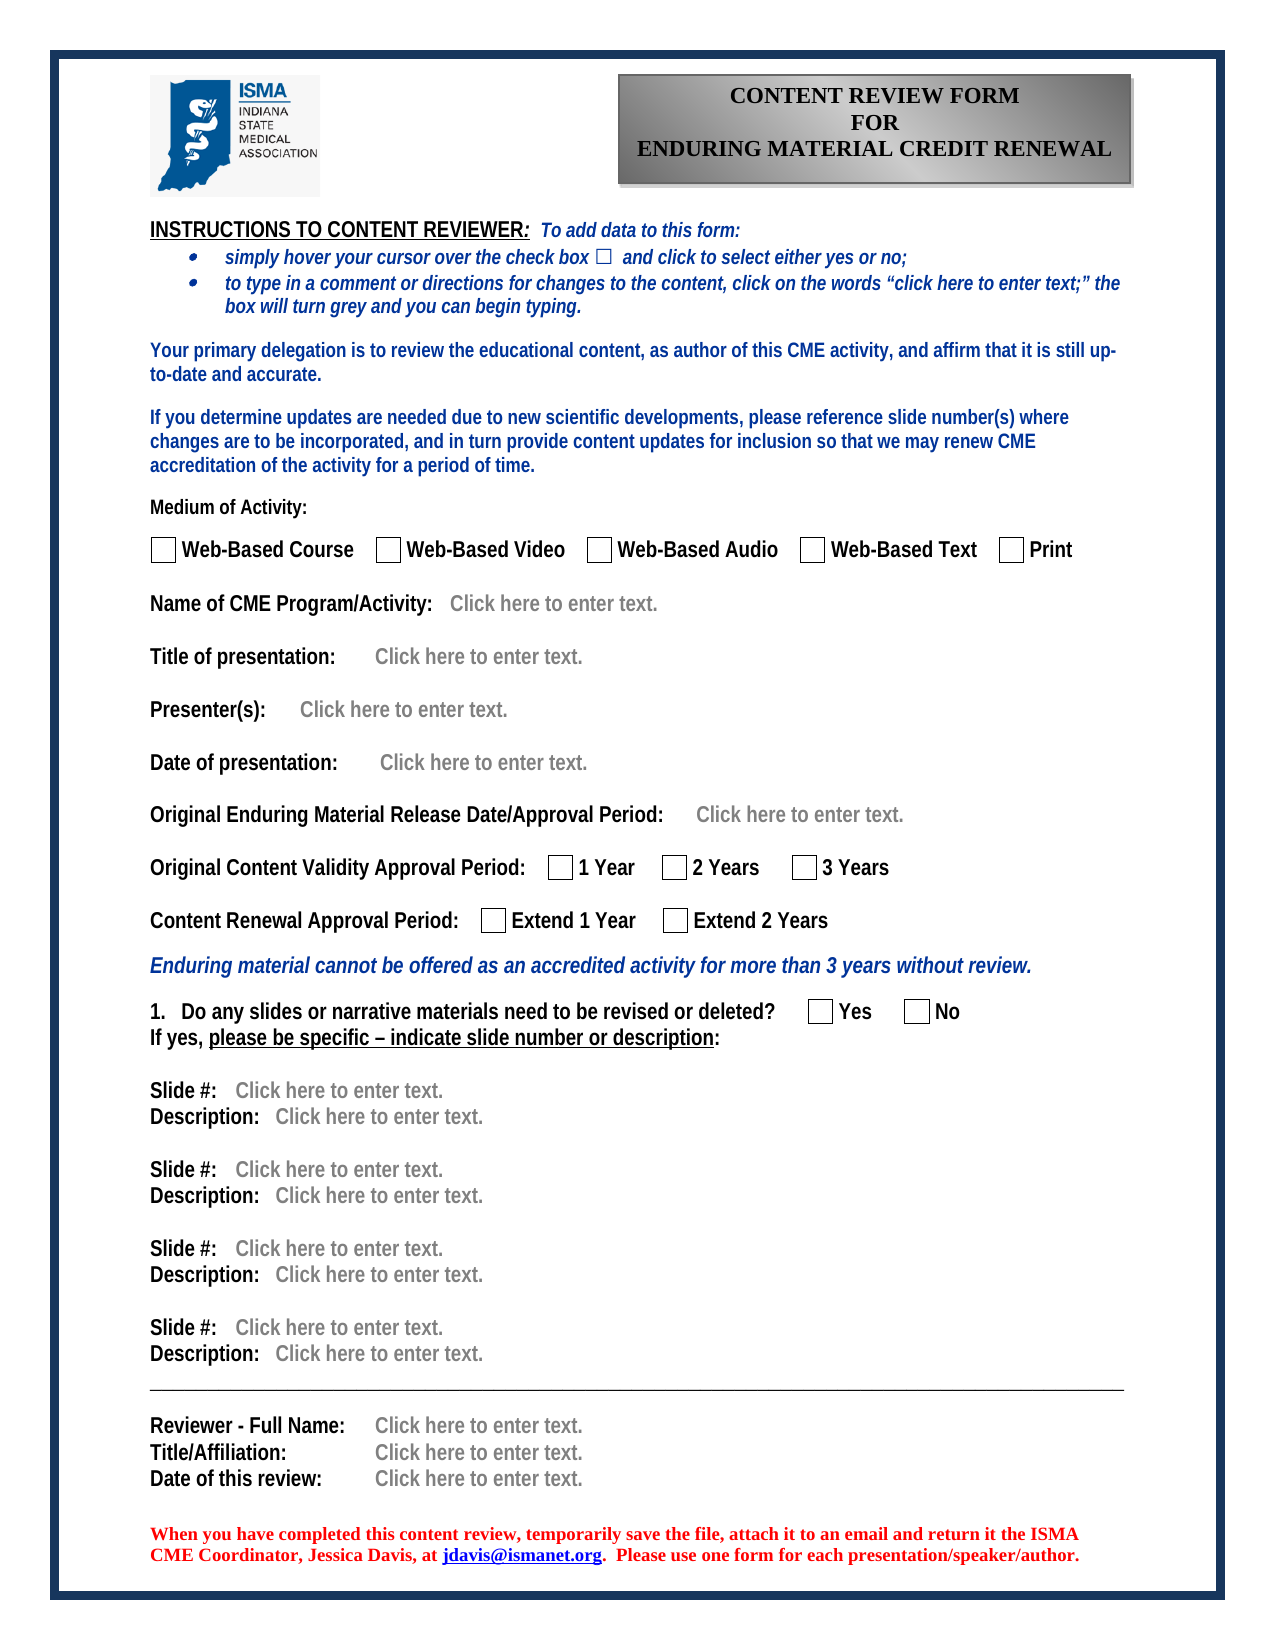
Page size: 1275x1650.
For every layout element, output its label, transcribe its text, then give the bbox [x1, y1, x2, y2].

text Slide #: [150, 1156, 1125, 1182]
text Slide #: [150, 1077, 1125, 1103]
text Slide #: [150, 1235, 1125, 1261]
text Date of this review: [150, 1465, 1125, 1491]
text If you determine updates are needed due to new scientific developments, please reference slide number(s) where changes are to be incorporated, and in turn provide content updates for inclusion so that we may renew CME accreditation of the activity for a period of time. [150, 405, 1125, 477]
text Your primary delegation is to review the educational content, as author of this CME activity, and affirm that it is still up-to-date and accurate. [150, 338, 1125, 386]
text Description: [150, 1340, 1125, 1367]
text When you have completed this content review, temporarily save the file, attach it to an email and return it the ISMA CME Coordinator, Jessica Davis, at jdavis@ismanet.org. Please use one form for each presentation/speaker/author. [150, 1522, 1125, 1566]
text Description: [150, 1182, 1125, 1208]
text Web-Based Course Web-Based Video Web-Based Audio Web-Based Text Print [150, 533, 1125, 564]
text Original Enduring Material Release Date/Approval Period: [150, 801, 1125, 828]
text Original Content Validity Approval Period: 1 Year 2 Years 3 Years [150, 854, 1125, 880]
text Reviewer - Full Name: [150, 1412, 1125, 1438]
text Enduring material cannot be offered as an accredited activity for more than 3 years without review. [150, 952, 1125, 978]
text INSTRUCTIONS TO CONTENT REVIEWER: To add data to this form: [150, 216, 1125, 242]
text Date of presentation: [150, 748, 1125, 775]
text _____________________________________________________________________________________ [150, 1367, 1125, 1393]
text Content Renewal Approval Period: Extend 1 Year Extend 2 Years [150, 907, 1125, 933]
text Medium of Activity: [150, 489, 1125, 520]
text Title/Affiliation: [150, 1438, 1125, 1465]
text Slide #: [150, 1314, 1125, 1340]
text Name of CME Program/Activity: [150, 590, 1125, 617]
picture [150, 75, 321, 197]
text 1. Do any slides or narrative materials need to be revised or deleted? Yes No [150, 998, 1125, 1024]
text Presenter(s): [150, 696, 1125, 722]
text If yes, please be specific – indicate slide number or description: [150, 1024, 1125, 1050]
text Description: [150, 1261, 1125, 1288]
text Description: [150, 1103, 1125, 1129]
text Title of presentation: [150, 643, 1125, 669]
list simply hover your cursor over the check box and click to select either yes or no; [187, 242, 1125, 271]
list to type in a comment or directions for changes to the content, click on the words “click here to enter text;” the box will turn grey and you can begin typing. [187, 271, 1125, 318]
